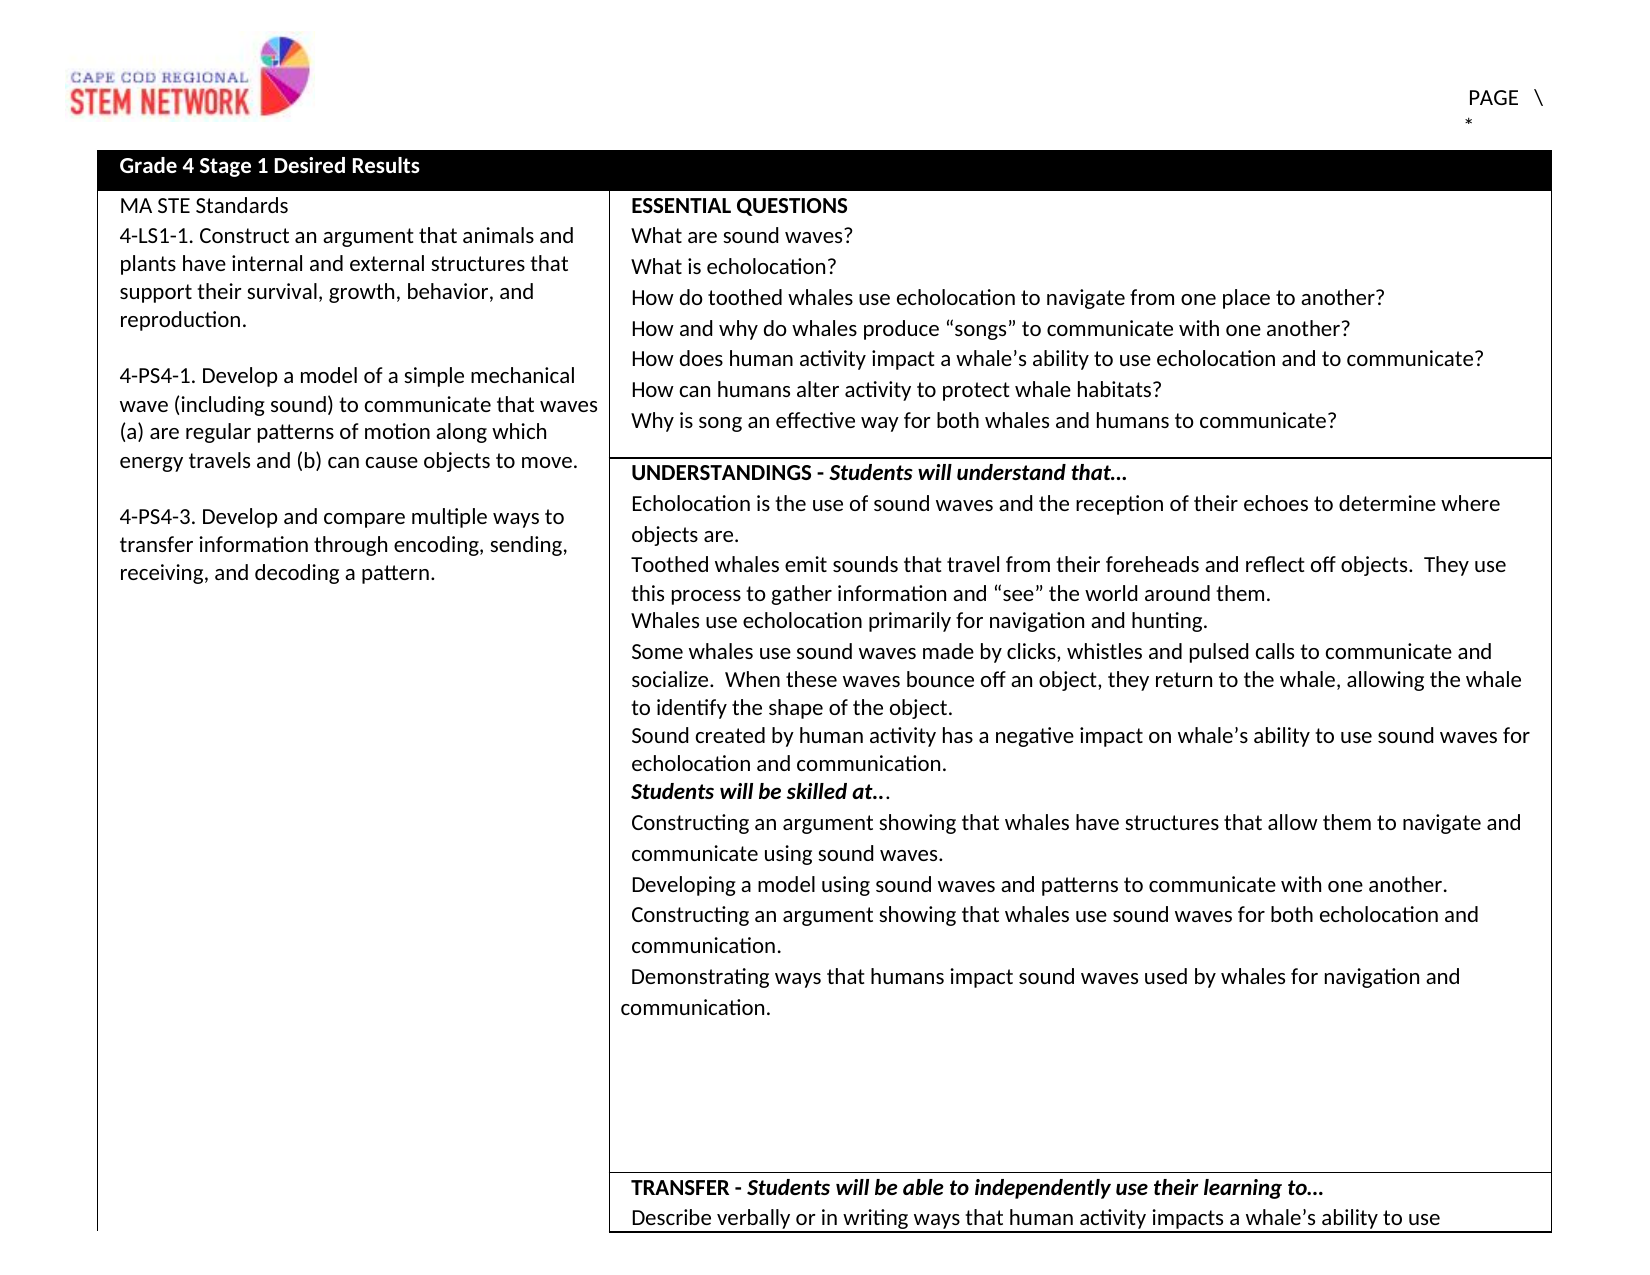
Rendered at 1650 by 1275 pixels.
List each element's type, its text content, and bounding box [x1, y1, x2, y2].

table_cell ESSENTIAL QUESTIONS What are sound waves? What is echolocation? How do toothed whales use echolocation to navigate from one place to another? How and why do whales produce “songs” to communicate with one another? How does human activity impact a whale’s ability to use echolocation and to communicate? How can humans alter activity to protect whale habitats? Why is song an effective way for both whales and humans to communicate? [610, 191, 1551, 457]
picture [65, 31, 316, 122]
table_header Grade 4 Stage 1 Desired Results [98, 151, 1551, 190]
table_cell MA STE Standards 4-LS1-1. Construct an argument that animals and plants have internal and external structures that support their survival, growth, behavior, and reproduction. 4-PS4-1. Develop a model of a simple mechanical wave (including sound) to communicate that waves (a) are regular patterns of motion along which energy travels and (b) can cause objects to move. 4-PS4-3. Develop and compare multiple ways to transfer information through encoding, sending, receiving, and decoding a pattern. [98, 191, 609, 1231]
table_cell UNDERSTANDINGS - Students will understand that… Echolocation is the use of sound waves and the reception of their echoes to determine where objects are. Toothed whales emit sounds that travel from their foreheads and reflect off objects. They use this process to gather information and “see” the world around them. Whales use echolocation primarily for navigation and hunting. Some whales use sound waves made by clicks, whistles and pulsed calls to communicate and socialize. When these waves bounce off an object, they return to the whale, allowing the whale to identify the shape of the object. Sound created by human activity has a negative impact on whale’s ability to use sound waves for echolocation and communication. Students will be skilled at... Constructing an argument showing that whales have structures that allow them to navigate and communicate using sound waves. Developing a model using sound waves and patterns to communicate with one another. Constructing an argument showing that whales use sound waves for both echolocation and communication. Demonstrating ways that humans impact sound waves used by whales for navigation and communication. [610, 459, 1551, 1172]
